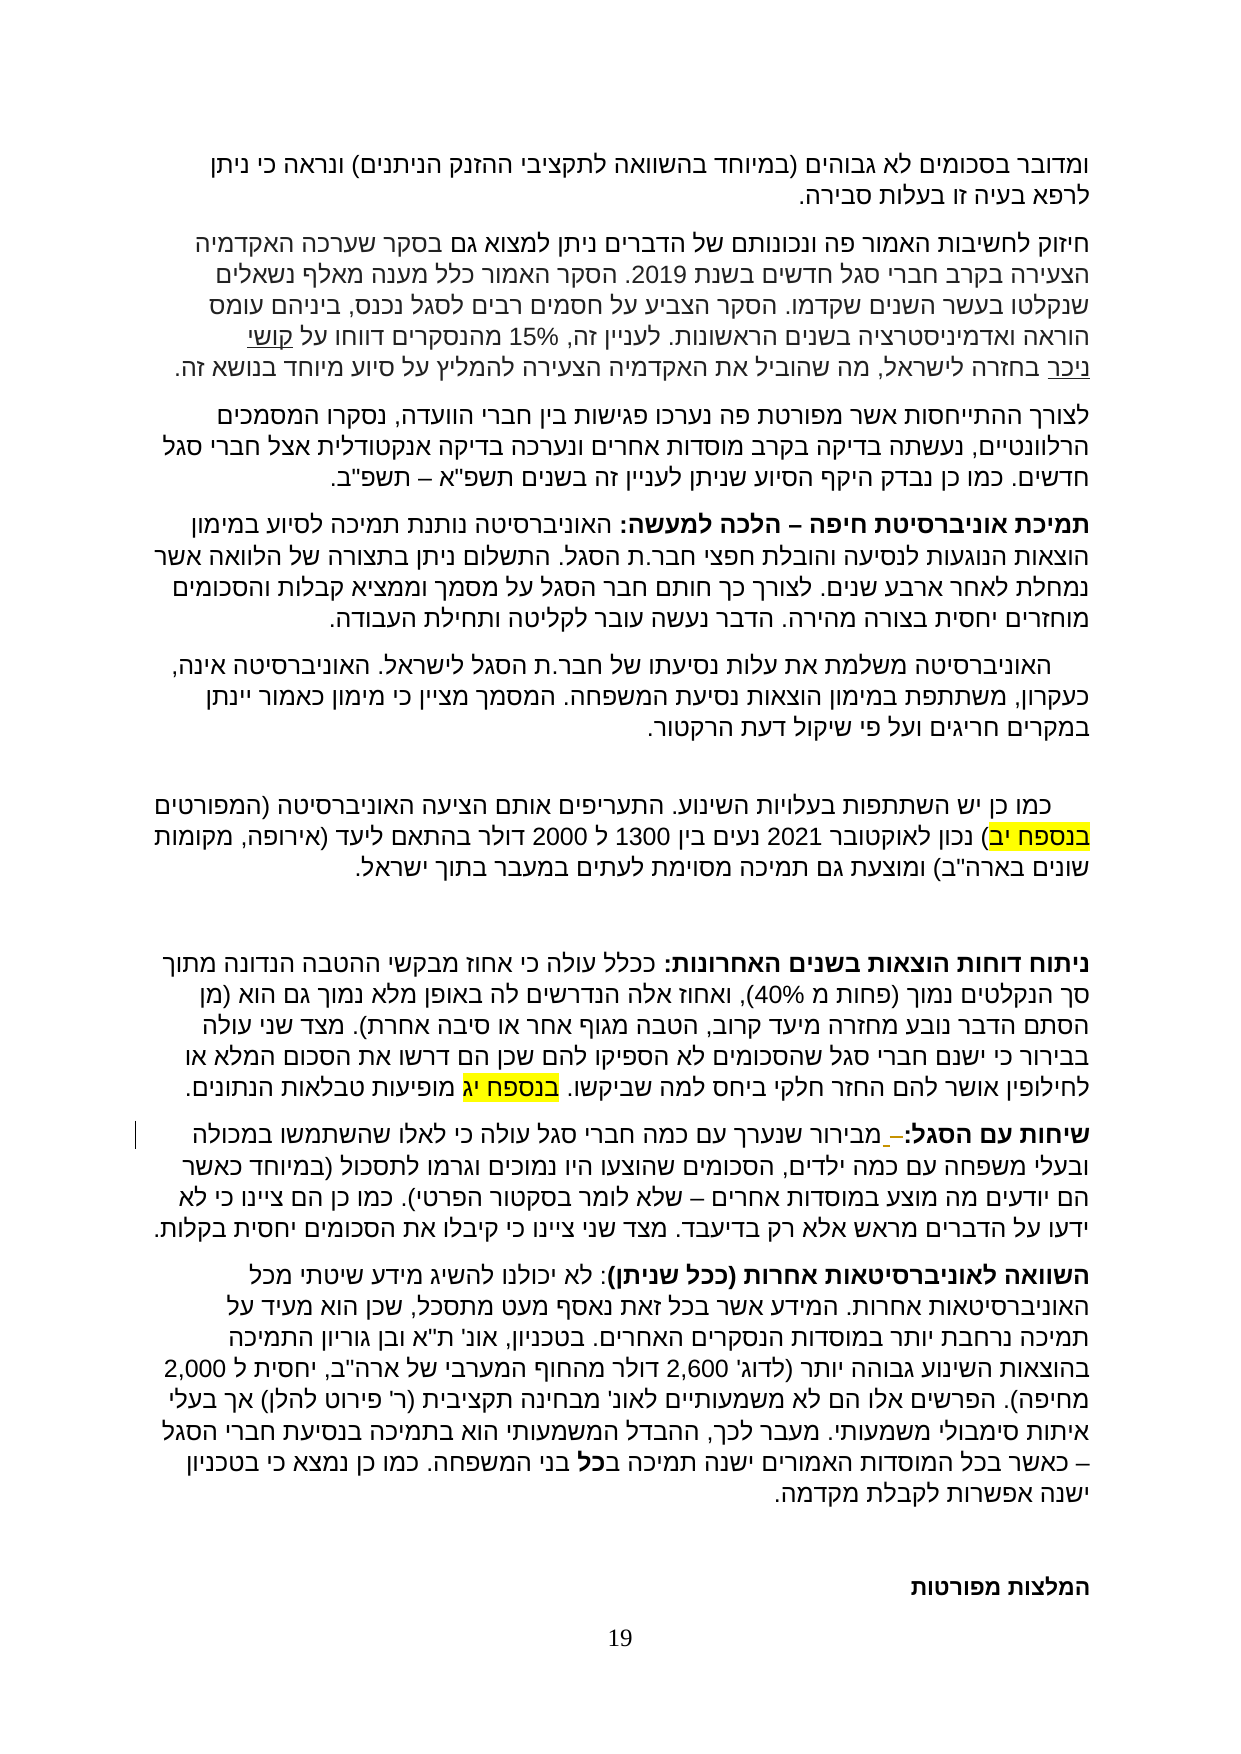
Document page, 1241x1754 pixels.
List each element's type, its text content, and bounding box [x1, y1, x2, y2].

text תמיכת אוניברסיטת חיפה – הלכה למעשה: האוניברסיטה נותנת תמיכה לסיוע במימון הוצאות הנוגעות לנסיעה והובלת חפצי חבר.ת הסגל. התשלום ניתן בתצורה של הלוואה אשר נמחלת לאחר ארבע שנים. לצורך כך חותם חבר הסגל על מסמך וממציא קבלות והסכומים מוחזרים יחסית בצורה מהירה. הדבר נעשה עובר לקליטה ותחילת העבודה. [150, 510, 1090, 632]
text האוניברסיטה משלמת את עלות נסיעתו של חבר.ת הסגל לישראל. האוניברסיטה אינה, כעקרון, משתתפת במימון הוצאות נסיעת המשפחה. המסמך מציין כי מימון כאמור יינתן במקרים חריגים ועל פי שיקול דעת הרקטור. [150, 651, 1090, 772]
text לצורך ההתייחסות אשר מפורטת פה נערכו פגישות בין חברי הוועדה, נסקרו המסמכים הרלוונטיים, נעשתה בדיקה בקרב מוסדות אחרים ונערכה בדיקה אנקטודלית אצל חברי סגל חדשים. כמו כן נבדק היקף הסיוע שניתן לעניין זה בשנים תשפ"א – תשפ"ב. [150, 401, 1090, 491]
text כמו כן יש השתתפות בעלויות השינוע. התעריפים אותם הציעה האוניברסיטה (המפורטים בנספח יב) נכון לאוקטובר 2021 נעים בין 1300 ל 2000 דולר בהתאם ליעד (אירופה, מקומות שונים בארה"ב) ומוצעת גם תמיכה מסוימת לעתים במעבר בתוך ישראל. [150, 791, 1090, 882]
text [150, 150, 1090, 210]
text המלצות מפורטות [150, 1574, 1090, 1600]
text חיזוק לחשיבות האמור פה ונכונותם של הדברים ניתן למצוא גם בסקר שערכה האקדמיה הצעירה בקרב חברי סגל חדשים בשנת 2019. הסקר האמור כלל מענה מאלף נשאלים שנקלטו בעשר השנים שקדמו. הסקר הצביע על חסמים רבים לסגל נכנס, ביניהם עומס הוראה ואדמיניסטרציה בשנים הראשונות. לעניין זה, 15% מהנסקרים דווחו על קושי ניכר בחזרה לישראל, מה שהוביל את האקדמיה הצעירה להמליץ על סיוע מיוחד בנושא זה. [150, 229, 1090, 382]
text שיחות עם הסגל:מבירור שנערך עם כמה חברי סגל עולה כי לאלו שהשתמשו במכולה ובעלי משפחה עם כמה ילדים, הסכומים שהוצעו היו נמוכים וגרמו לתסכול (במיוחד כאשר הם יודעים מה מוצע במוסדות אחרים – שלא לומר בסקטור הפרטי). כמו כן הם ציינו כי לא ידעו על הדברים מראש אלא רק בדיעבד. מצד שני ציינו כי קיבלו את הסכומים יחסית בקלות. [150, 1121, 1090, 1242]
text השוואה לאוניברסיטאות אחרות (ככל שניתן): לא יכולנו להשיג מידע שיטתי מכל האוניברסיטאות אחרות. המידע אשר בכל זאת נאסף מעט מתסכל, שכן הוא מעיד על תמיכה נרחבת יותר במוסדות הנסקרים האחרים. בטכניון, אונ' ת"א ובן גוריון התמיכה בהוצאות השינוע גבוהה יותר (לדוג' 2,600 דולר מהחוף המערבי של ארה"ב, יחסית ל 2,000 מחיפה). הפרשים אלו הם לא משמעותיים לאונ' מבחינה תקציבית (ר' פירוט להלן) אך בעלי איתות סימבולי משמעותי. מעבר לכך, ההבדל המשמעותי הוא בתמיכה בנסיעת חברי הסגל – כאשר בכל המוסדות האמורים ישנה תמיכה בכל בני המשפחה. כמו כן נמצא כי בטכניון ישנה אפשרות לקבלת מקדמה. [150, 1261, 1090, 1507]
text ניתוח דוחות הוצאות בשנים האחרונות: ככלל עולה כי אחוז מבקשי ההטבה הנדונה מתוך סך הנקלטים נמוך (פחות מ 40%), ואחוז אלה הנדרשים לה באופן מלא נמוך גם הוא (מן הסתם הדבר נובע מחזרה מיעד קרוב, הטבה מגוף אחר או סיבה אחרת). מצד שני עולה בבירור כי ישנם חברי סגל שהסכומים לא הספיקו להם שכן הם דרשו את הסכום המלא או לחילופין אושר להם החזר חלקי ביחס למה שביקשו. בנספח יג מופיעות טבלאות הנתונים. [150, 949, 1090, 1102]
